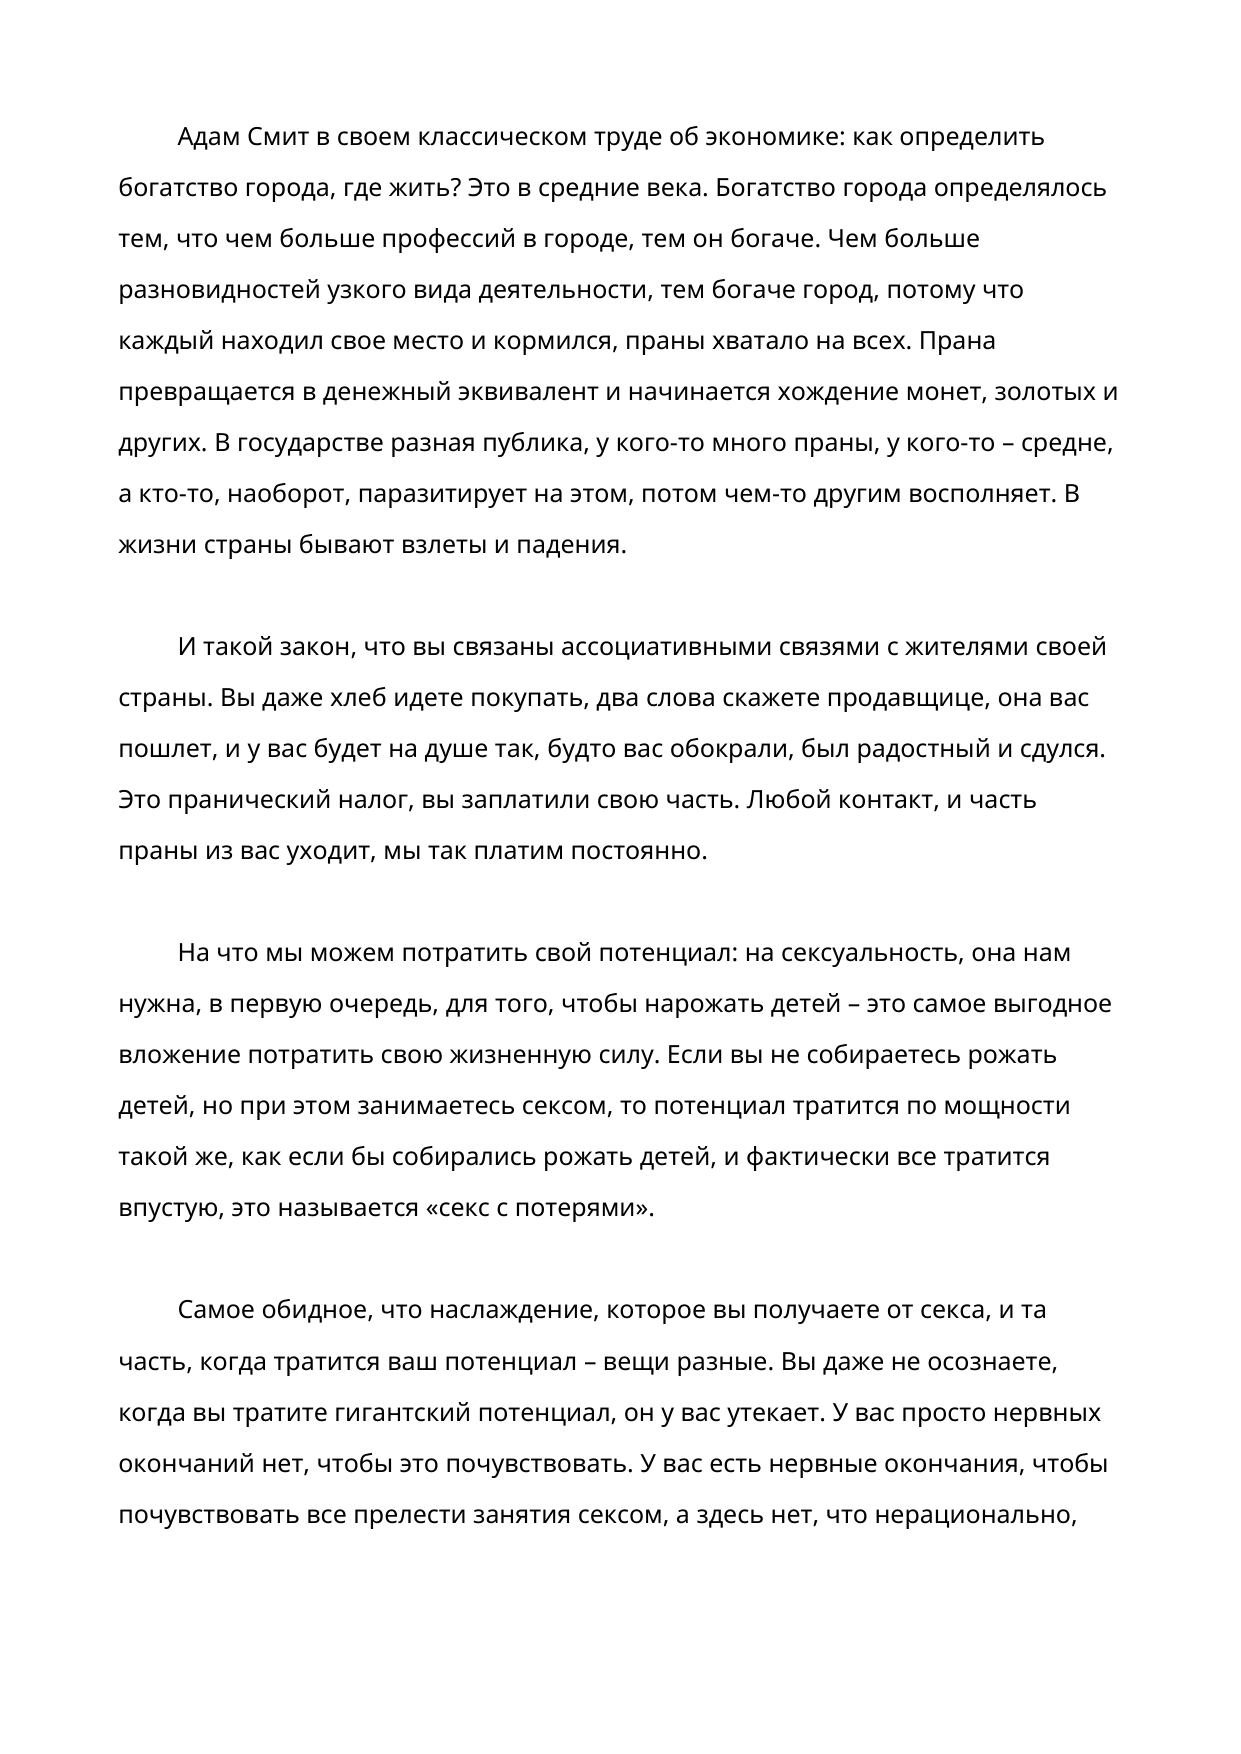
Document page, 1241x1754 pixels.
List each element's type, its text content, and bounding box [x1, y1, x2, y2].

text На что мы можем потратить свой потенциал: на сексуальность, она нам нужна, в первую очередь, для того, чтобы нарожать детей – это самое выгодное вложение потратить свою жизненную силу. Если вы не собираетесь рожать детей, но при этом занимаетесь сексом, то потенциал тратится по мощности такой же, как если бы собирались рожать детей, и фактически все тратится впустую, это называется «секс с потерями». [118, 935, 1122, 1224]
text Адам Смит в своем классическом труде об экономике: как определить богатство города, где жить? Это в средние века. Богатство города определялось тем, что чем больше профессий в городе, тем он богаче. Чем больше разновидностей узкого вида деятельности, тем богаче город, потому что каждый находил свое место и кормился, праны хватало на всех. Прана превращается в денежный эквивалент и начинается хождение монет, золотых и других. В государстве разная публика, у кого-то много праны, у кого-то – средне, а кто-то, наоборот, паразитирует на этом, потом чем-то другим восполняет. В жизни страны бывают взлеты и падения. [118, 118, 1122, 561]
text И такой закон, что вы связаны ассоциативными связями с жителями своей страны. Вы даже хлеб идете покупать, два слова скажете продавщице, она вас пошлет, и у вас будет на душе так, будто вас обокрали, был радостный и сдулся. Это пранический налог, вы заплатили свою часть. Любой контакт, и часть праны из вас уходит, мы так платим постоянно. [118, 628, 1122, 867]
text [118, 1292, 1122, 1530]
